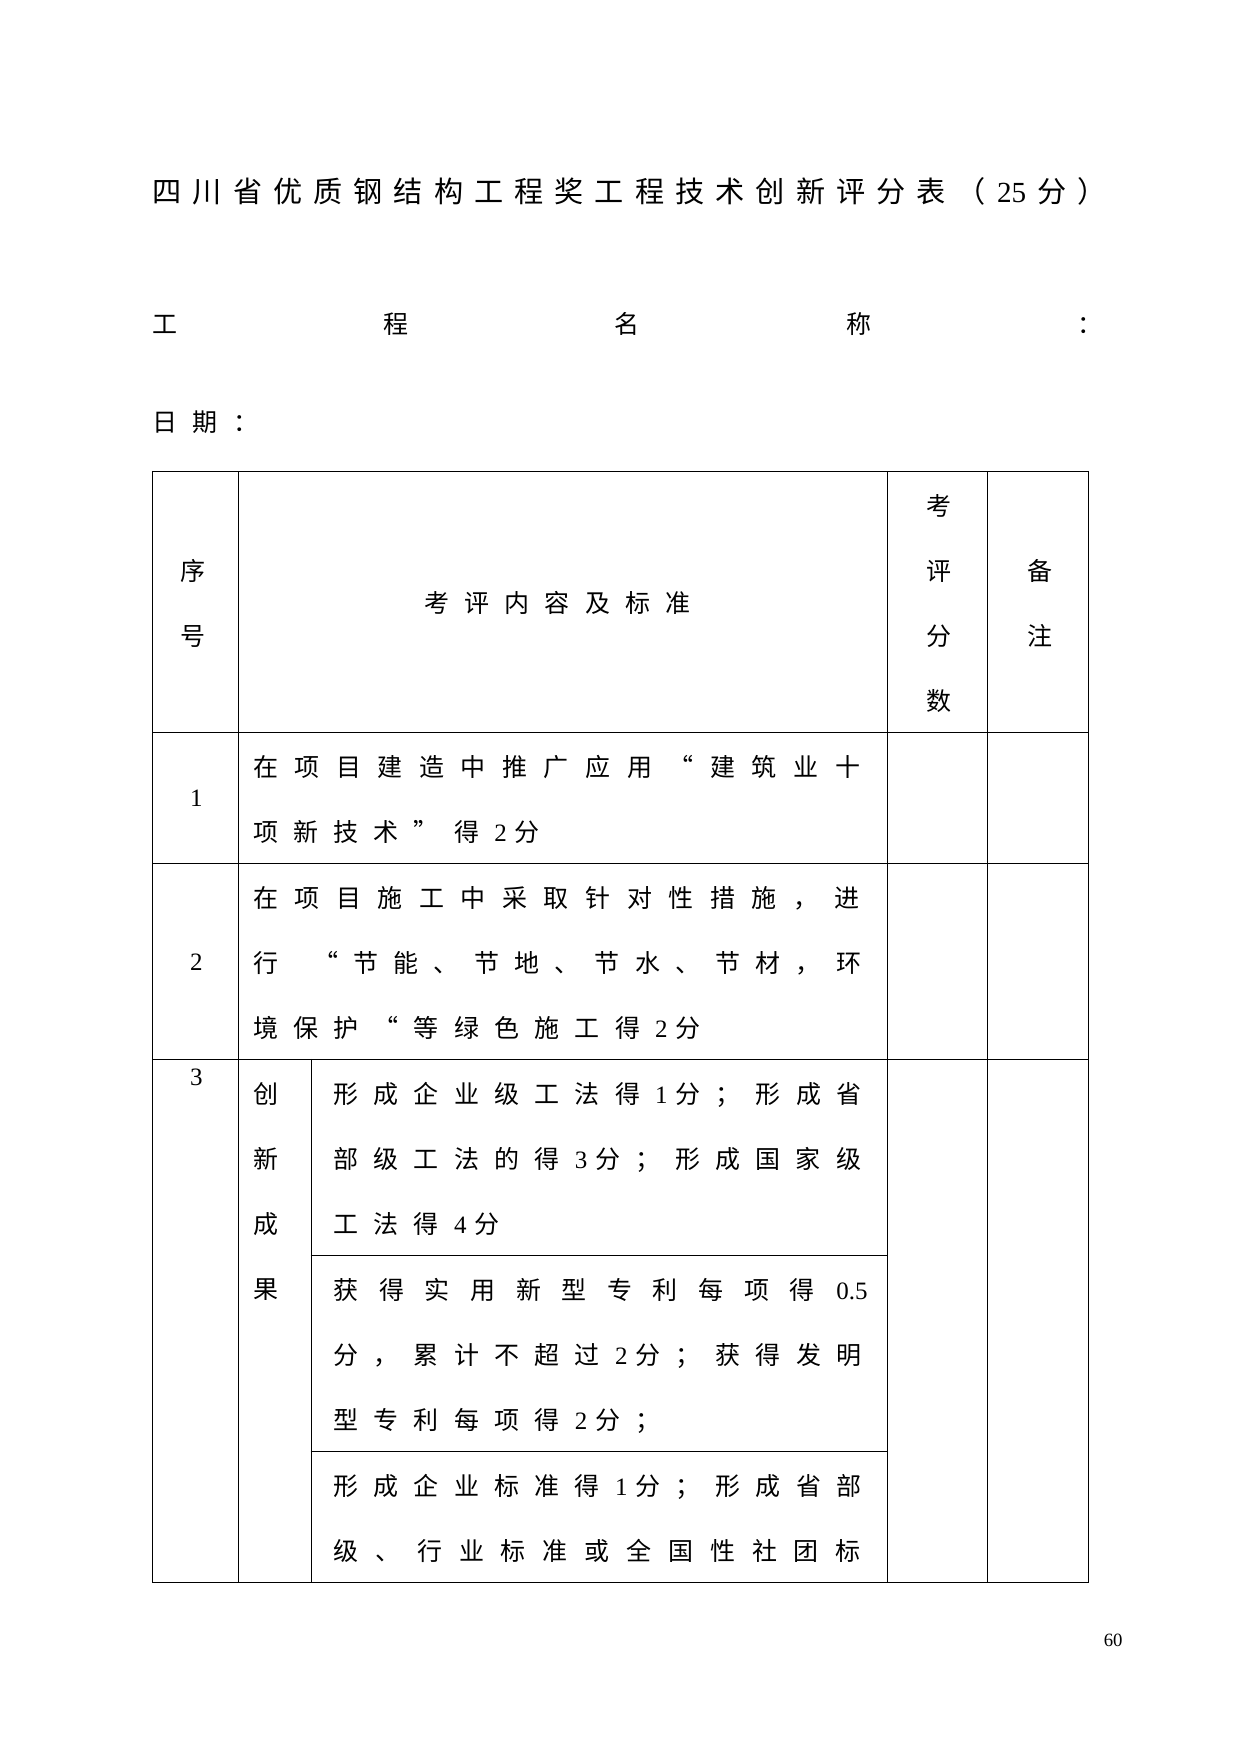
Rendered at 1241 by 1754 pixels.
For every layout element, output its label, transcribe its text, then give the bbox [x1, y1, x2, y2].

table_cell [888, 1060, 987, 1582]
table_cell 在项目建造中推广应用“建筑业十项新技术”得2分 [239, 733, 887, 863]
table_cell [988, 1060, 1088, 1582]
table_cell 1 [153, 733, 238, 863]
table_cell 2 [153, 864, 238, 1059]
table_header 备注 [988, 472, 1088, 732]
table_cell [988, 733, 1088, 863]
table_cell 创新成果 [239, 1060, 311, 1582]
table_cell [888, 864, 987, 1059]
text 工程名称： 日期： [152, 290, 1117, 453]
table_cell 形成企业级工法得1分；形成省部级工法的得3分；形成国家级工法得4分 [312, 1060, 887, 1255]
table_cell 获得实用新型专利每项得0.5分，累计不超过2分；获得发明型专利每项得2分； [312, 1256, 887, 1451]
table_cell [988, 864, 1088, 1059]
table_cell 3 [153, 1060, 238, 1582]
table_header 考评 分数 [888, 472, 987, 732]
text 四川省优质钢结构工程奖工程技术创新评分表（25分） [152, 157, 1117, 222]
table_header 考评内容及标准 [239, 472, 887, 732]
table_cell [312, 1452, 887, 1582]
table_header 序号 [153, 472, 238, 732]
table_cell [888, 733, 987, 863]
table_cell 在项目施工中采取针对性措施，进行 “节能、节地、节水、节材，环境保护“等绿色施工得2分 [239, 864, 887, 1059]
